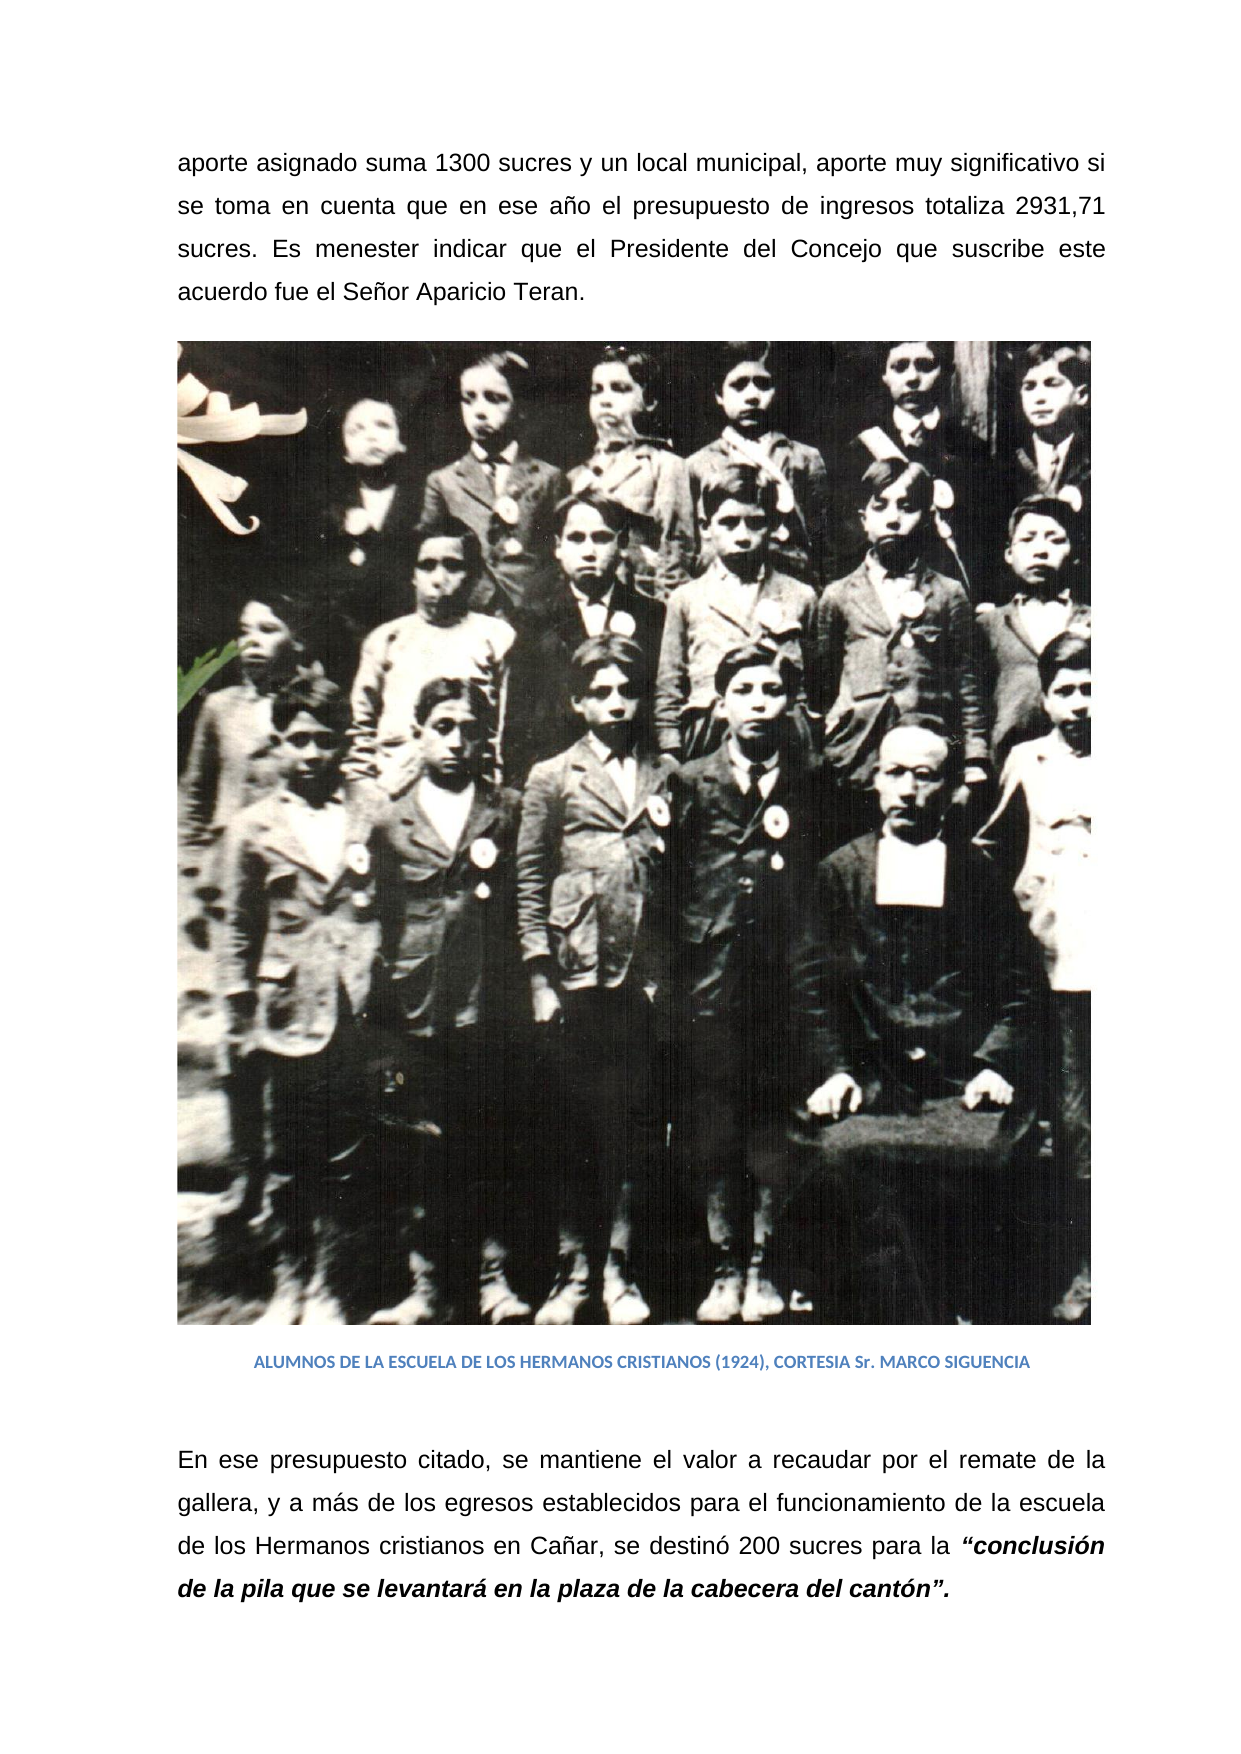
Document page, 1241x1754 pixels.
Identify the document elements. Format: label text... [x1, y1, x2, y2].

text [177, 148, 1107, 306]
picture [177, 341, 1098, 1325]
text En ese presupuesto citado, se mantiene el valor a recaudar por el remate de la gallera, y a más de los egresos establecidos para el funcionamiento de la escuela de los Hermanos cristianos en Cañar, se destinó 200 sucres para la “conclusión de la pila que se levantará en la plaza de la cabecera del cantón”. [177, 1445, 1107, 1603]
text ALUMNOS DE LA ESCUELA DE LOS HERMANOS CRISTIANOS (1924), CORTESIA Sr. MARCO SIGUENCIA [177, 1350, 1107, 1373]
